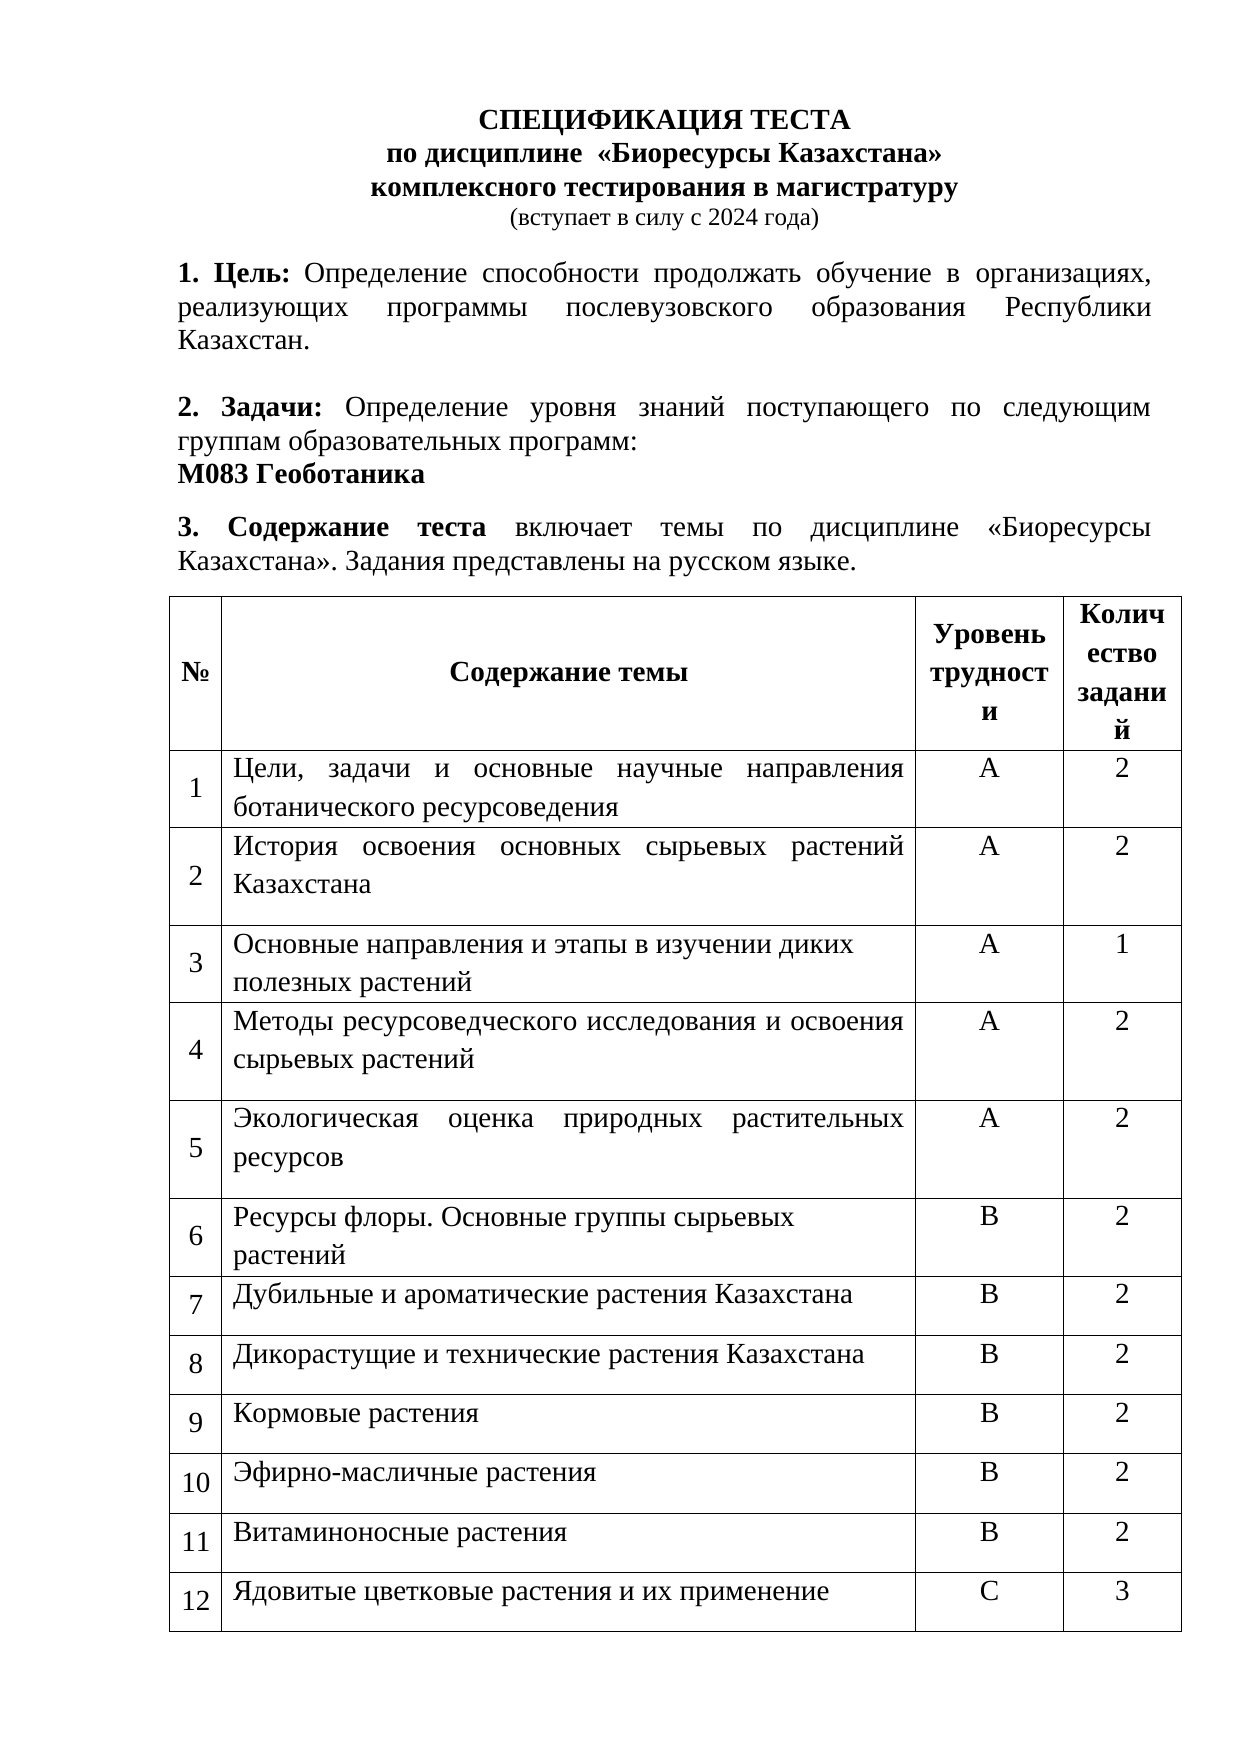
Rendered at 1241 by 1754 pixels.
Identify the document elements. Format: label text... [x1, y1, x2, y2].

table_cell А [916, 926, 1063, 1002]
text 2. Задачи: Определение уровня знаний поступающего по следующим группам образовательных программ: [177, 389, 1152, 457]
text М083 Геоботаника [177, 457, 1152, 490]
table_cell История освоения основных сырьевых растений Казахстана [222, 828, 915, 925]
text спецификация ТЕСТА [177, 102, 1152, 135]
table_cell 2 [1064, 828, 1181, 925]
table_header Количество заданий [1064, 597, 1181, 749]
table_cell 3 [1064, 1573, 1181, 1631]
table_cell 5 [170, 1101, 221, 1197]
text по дисциплине «Биоресурсы Казахстана» [177, 135, 1152, 169]
table_cell 2 [1064, 1199, 1181, 1276]
table_cell 2 [1064, 1003, 1181, 1099]
table_header Содержание темы [222, 597, 915, 749]
table_cell 3 [170, 926, 221, 1002]
table_cell 2 [1064, 1277, 1181, 1335]
table_cell 2 [1064, 1454, 1181, 1513]
table_cell А [916, 751, 1063, 827]
table_cell 2 [1064, 1395, 1181, 1453]
table_cell В [916, 1277, 1063, 1335]
table_cell 2 [1064, 751, 1181, 827]
table_cell 2 [1064, 1101, 1181, 1197]
table_cell Ядовитые цветковые растения и их применение [222, 1573, 915, 1631]
table_cell 1 [170, 751, 221, 827]
table_cell 4 [170, 1003, 221, 1099]
table_cell Методы ресурсоведческого исследования и освоения сырьевых растений [222, 1003, 915, 1099]
table_cell 12 [170, 1573, 221, 1631]
table_cell А [916, 1003, 1063, 1099]
table_cell Эфирно-масличные растения [222, 1454, 915, 1513]
text 1. Цель: Определение способности продолжать обучение в организациях, реализующих программы послевузовского образования Республики Казахстан. [177, 255, 1152, 356]
table_cell В [916, 1395, 1063, 1453]
text 3. Содержание теста включает темы по дисциплине «Биоресурсы Казахстана». Задания представлены на русском языке. [177, 509, 1152, 576]
table_header Уровень трудности [916, 597, 1063, 749]
table_cell В [916, 1199, 1063, 1276]
table_cell 2 [1064, 1336, 1181, 1394]
table_cell Ресурсы флоры. Основные группы сырьевых растений [222, 1199, 915, 1276]
table_cell 11 [170, 1514, 221, 1572]
table_cell Основные направления и этапы в изучении диких полезных растений [222, 926, 915, 1002]
table_cell С [916, 1573, 1063, 1631]
table_cell Дубильные и ароматические растения Казахстана [222, 1277, 915, 1335]
table_cell 1 [1064, 926, 1181, 1002]
table_cell 2 [170, 828, 221, 925]
text (вступает в силу с 2024 года) [177, 202, 1152, 231]
table_cell А [916, 1101, 1063, 1197]
table_cell A [916, 828, 1063, 925]
table_cell 8 [170, 1336, 221, 1394]
table_cell В [916, 1514, 1063, 1572]
table_cell Экологическая оценка природных растительных ресурсов [222, 1101, 915, 1197]
table_cell B [916, 1336, 1063, 1394]
table_cell 10 [170, 1454, 221, 1513]
table_cell 6 [170, 1199, 221, 1276]
table_cell Кормовые растения [222, 1395, 915, 1453]
table_cell 7 [170, 1277, 221, 1335]
table_cell 9 [170, 1395, 221, 1453]
table_cell В [916, 1454, 1063, 1513]
table_cell Цели, задачи и основные научные направления ботанического ресурсоведения [222, 751, 915, 827]
table_cell Витаминоносные растения [222, 1514, 915, 1572]
table_cell 2 [1064, 1514, 1181, 1572]
table_header № [170, 597, 221, 749]
text комплексного тестирования в магистратуру [177, 169, 1152, 202]
table_cell Дикорастущие и технические растения Казахстана [222, 1336, 915, 1394]
